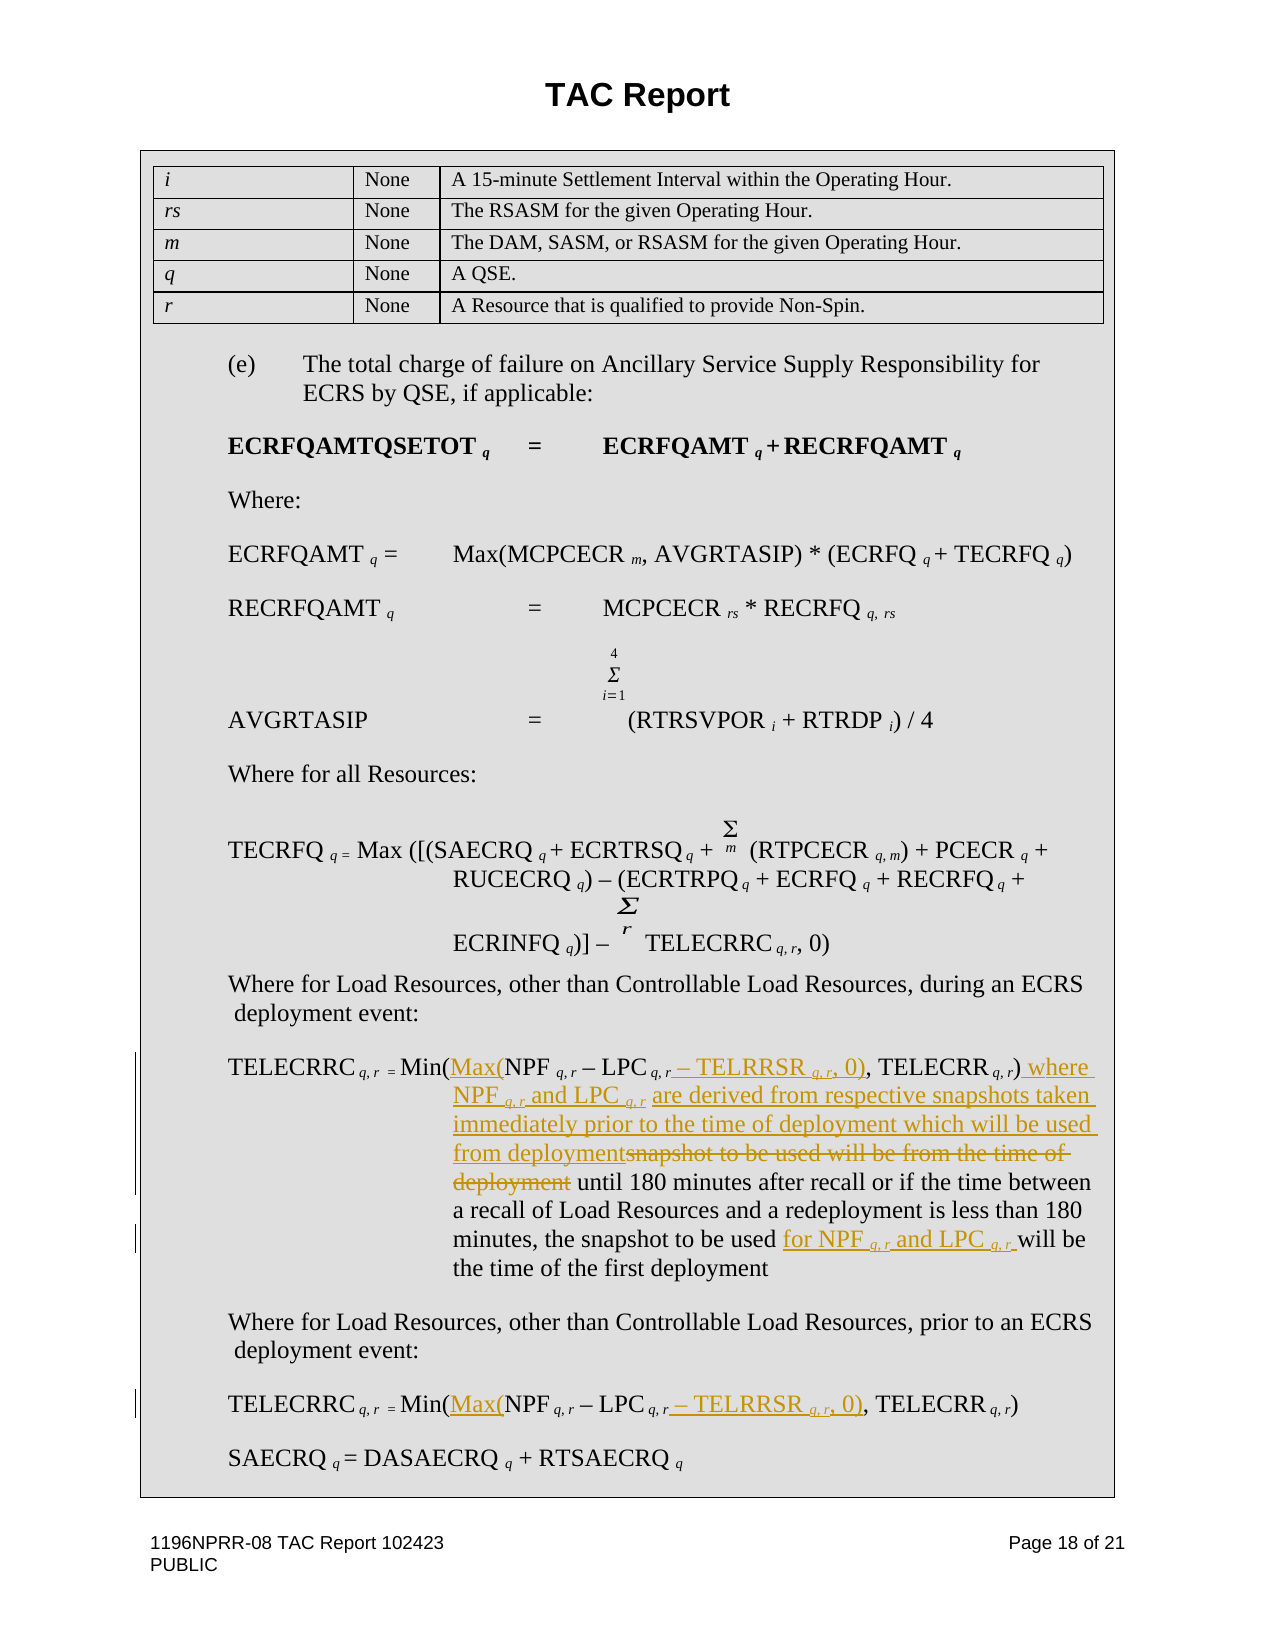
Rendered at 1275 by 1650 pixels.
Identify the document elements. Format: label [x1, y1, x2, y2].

table_header [141, 151, 1114, 1497]
